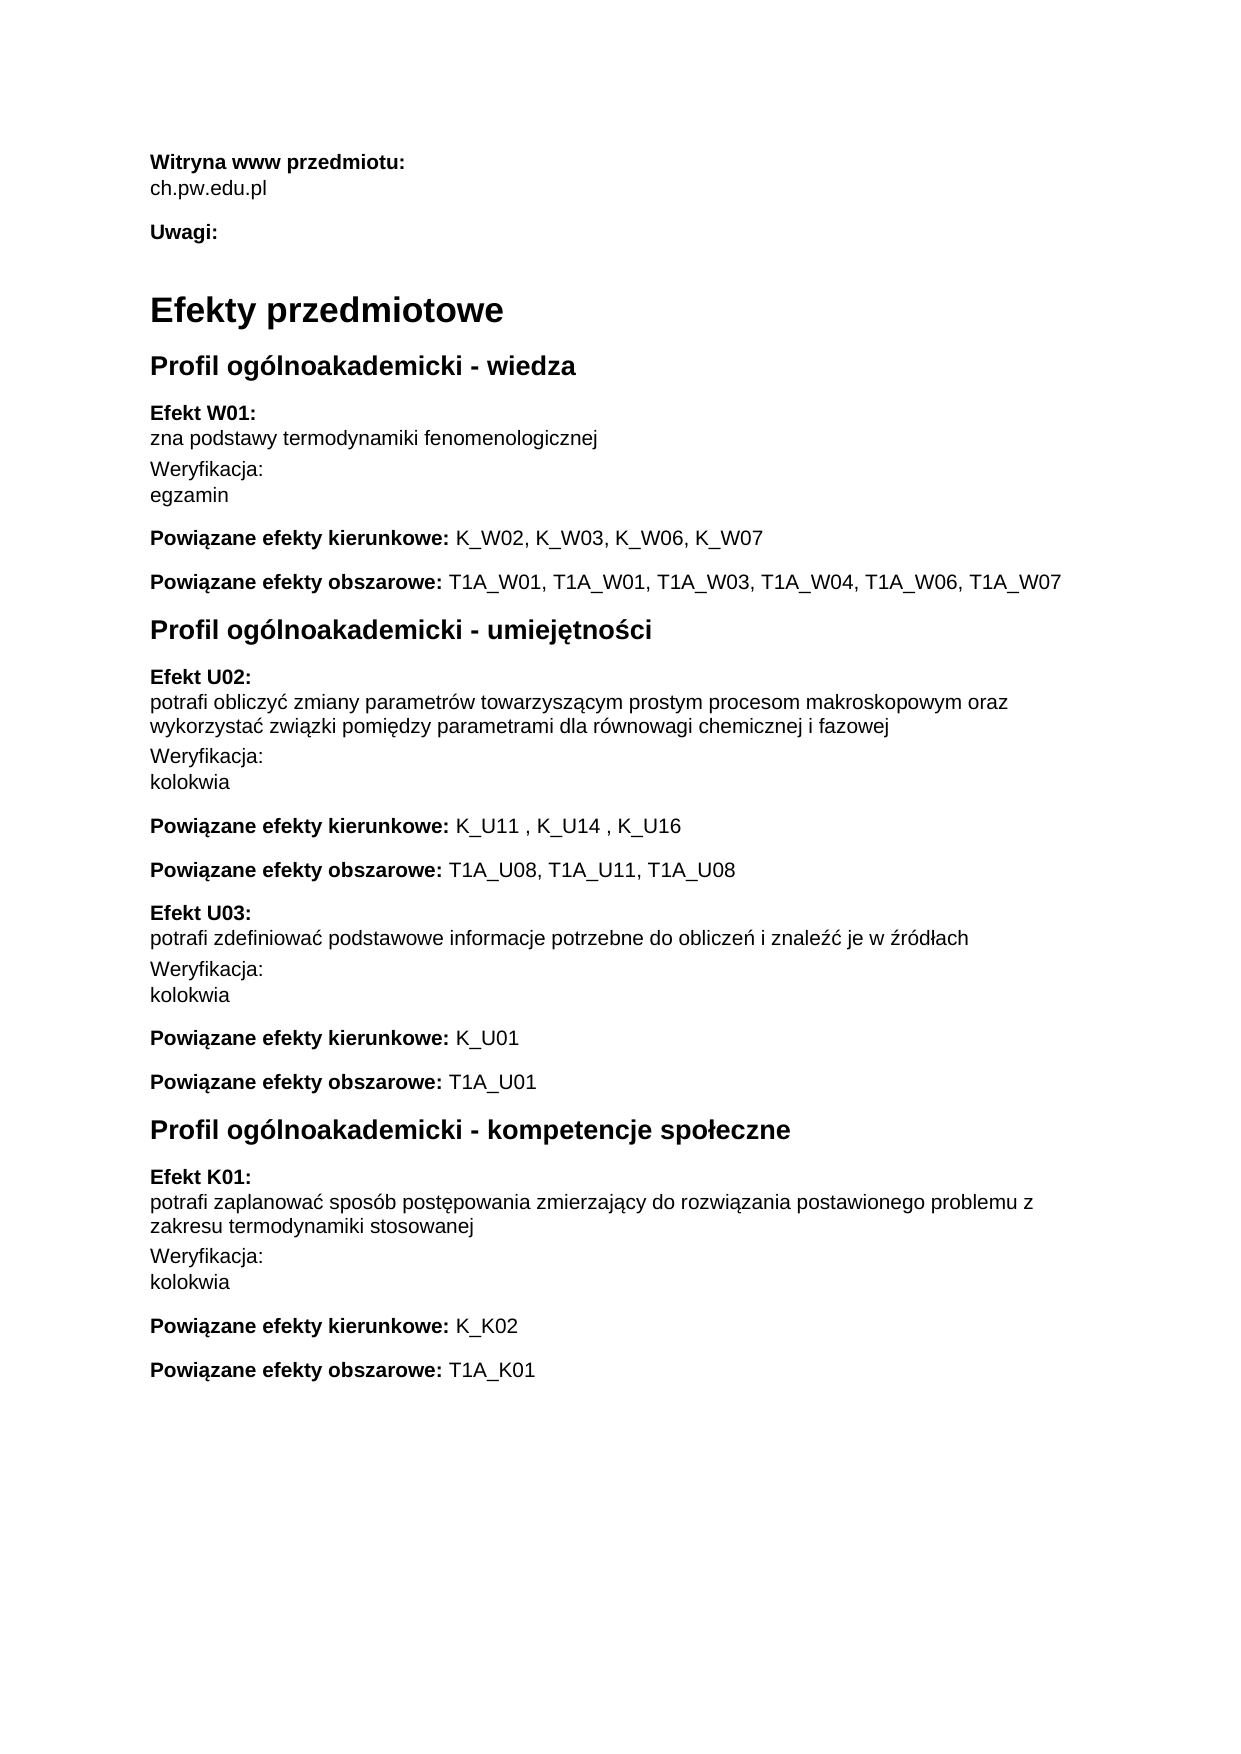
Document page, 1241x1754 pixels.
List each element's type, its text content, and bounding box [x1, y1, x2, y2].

text Efekt U02: [150, 665, 1090, 689]
text Efekt U03: [150, 901, 1090, 925]
subtitle Profil ogólnoakademicki - umiejętności [150, 614, 1090, 645]
text kolokwia [150, 982, 1090, 1006]
text egzamin [150, 482, 1090, 506]
text Weryfikacja: [150, 456, 1090, 480]
text Powiązane efekty kierunkowe: K_U11 , K_U14 , K_U16 [150, 814, 1090, 838]
text Powiązane efekty kierunkowe: K_W02, K_W03, K_W06, K_W07 [150, 526, 1090, 550]
text Weryfikacja: [150, 744, 1090, 768]
text potrafi obliczyć zmiany parametrów towarzyszącym prostym procesom makroskopowym oraz wykorzystać związki pomiędzy parametrami dla równowagi chemicznej i fazowej [150, 690, 1090, 738]
text Uwagi: [150, 220, 1090, 244]
text kolokwia [150, 770, 1090, 794]
text Powiązane efekty obszarowe: T1A_W01, T1A_W01, T1A_W03, T1A_W04, T1A_W06, T1A_W07 [150, 570, 1090, 594]
text Powiązane efekty obszarowe: T1A_K01 [150, 1357, 1090, 1381]
text Powiązane efekty kierunkowe: K_U01 [150, 1026, 1090, 1050]
text zna podstawy termodynamiki fenomenologicznej [150, 426, 1090, 450]
subtitle Efekty przedmiotowe [150, 289, 1090, 330]
text Witryna www przedmiotu: [150, 150, 1090, 174]
text Powiązane efekty obszarowe: T1A_U08, T1A_U11, T1A_U08 [150, 857, 1090, 881]
text Powiązane efekty obszarowe: T1A_U01 [150, 1070, 1090, 1094]
text ch.pw.edu.pl [150, 176, 1090, 200]
text Weryfikacja: [150, 1244, 1090, 1268]
text Efekt K01: [150, 1165, 1090, 1189]
text Weryfikacja: [150, 956, 1090, 980]
text Powiązane efekty kierunkowe: K_K02 [150, 1314, 1090, 1338]
text Efekt W01: [150, 401, 1090, 425]
subtitle Profil ogólnoakademicki - wiedza [150, 350, 1090, 381]
text potrafi zaplanować sposób postępowania zmierzający do rozwiązania postawionego problemu z zakresu termodynamiki stosowanej [150, 1190, 1090, 1238]
text potrafi zdefiniować podstawowe informacje potrzebne do obliczeń i znaleźć je w źródłach [150, 926, 1090, 950]
subtitle Profil ogólnoakademicki - kompetencje społeczne [150, 1114, 1090, 1145]
text kolokwia [150, 1270, 1090, 1294]
